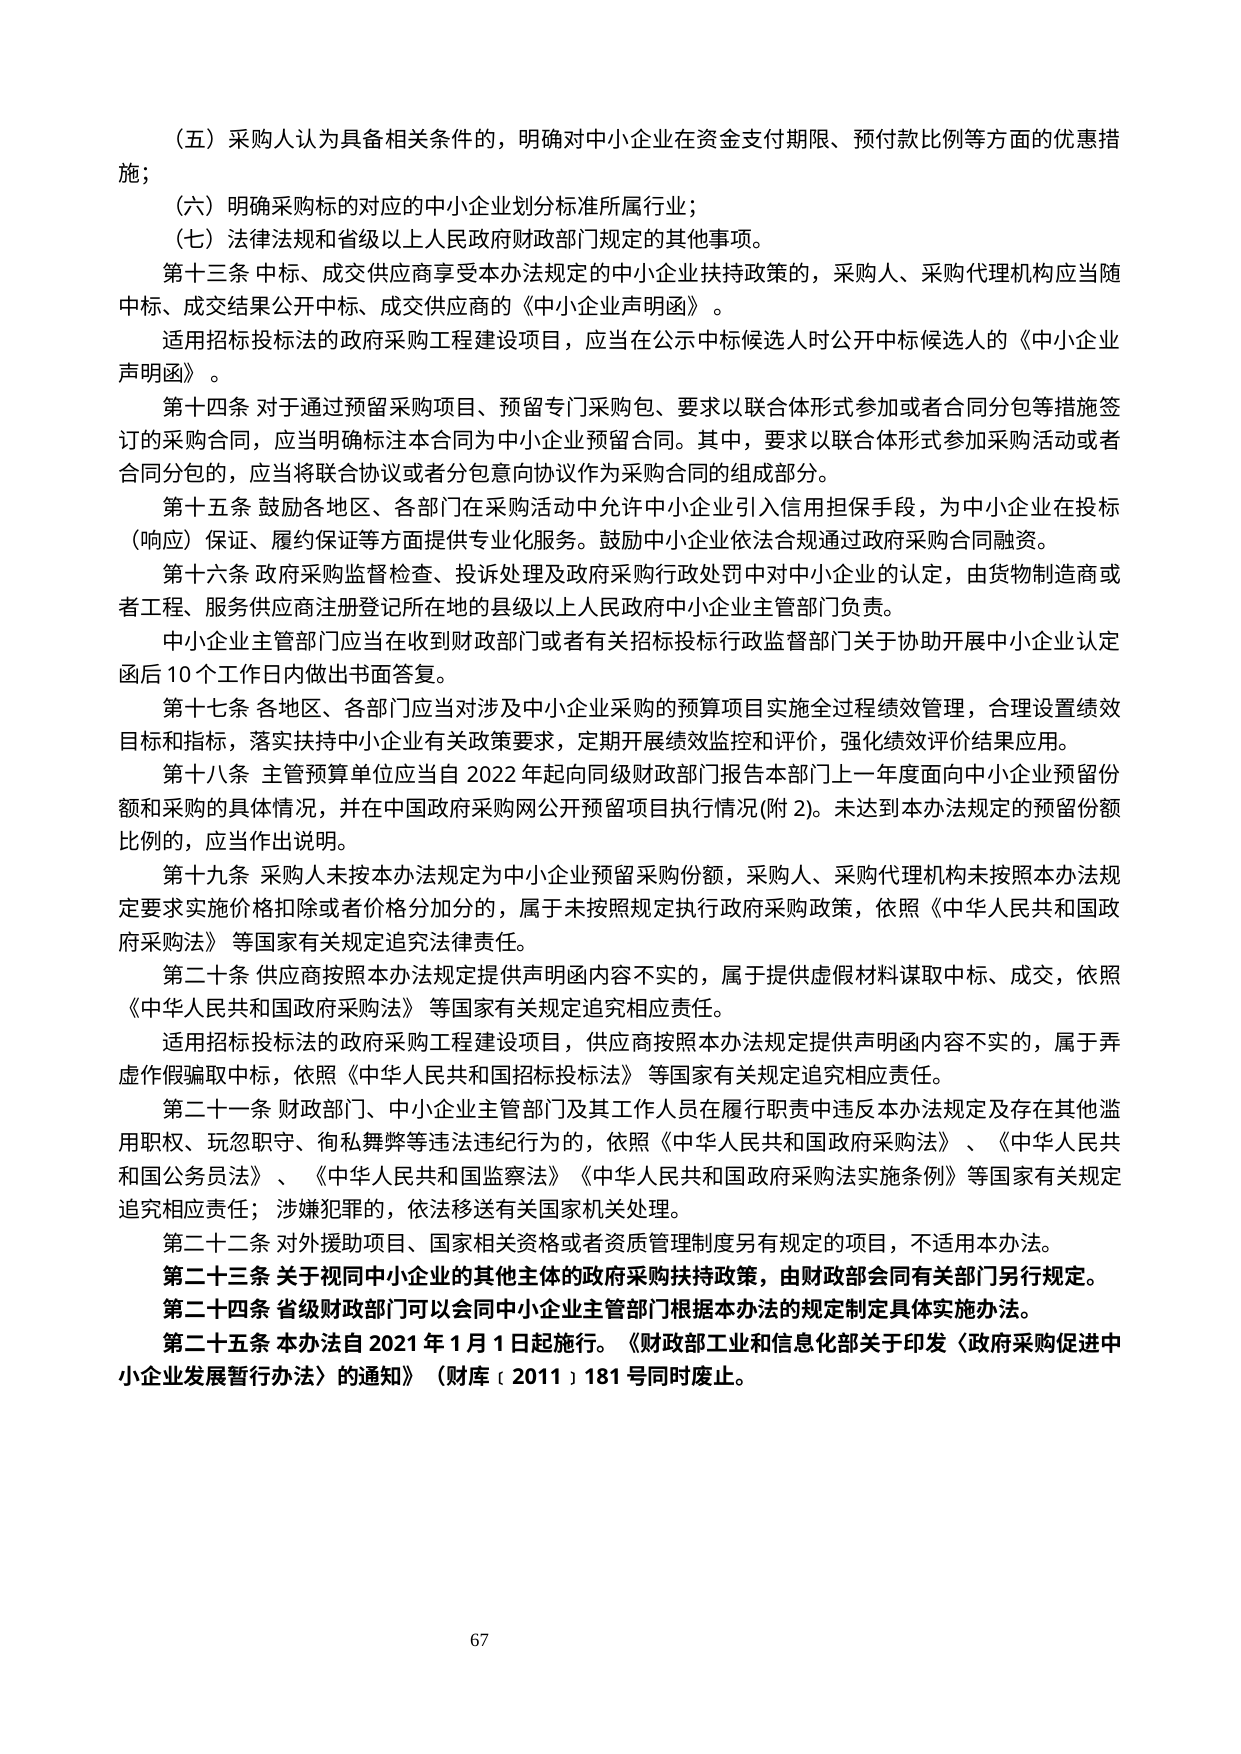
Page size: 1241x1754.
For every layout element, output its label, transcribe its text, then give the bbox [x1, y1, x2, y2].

text （六）明确采购标的对应的中小企业划分标准所属行业； [118, 188, 1122, 222]
text 第二十一条 财政部门、中小企业主管部门及其工作人员在履行职责中违反本办法规定及存在其他滥用职权、玩忽职守、徇私舞弊等违法违纪行为的，依照《中华人民共和国政府采购法》 、《中华人民共和国公务员法》 、 《中华人民共和国监察法》《中华人民共和国政府采购法实施条例》等国家有关规定追究相应责任； 涉嫌犯罪的，依法移送有关国家机关处理。 [118, 1091, 1122, 1225]
text 第二十三条 关于视同中小企业的其他主体的政府采购扶持政策，由财政部会同有关部门另行规定。 [118, 1258, 1122, 1292]
text 适用招标投标法的政府采购工程建设项目，供应商按照本办法规定提供声明函内容不实的，属于弄虚作假骗取中标，依照《中华人民共和国招标投标法》 等国家有关规定追究相应责任。 [118, 1024, 1122, 1091]
text 第十四条 对于通过预留采购项目、预留专门采购包、要求以联合体形式参加或者合同分包等措施签订的采购合同，应当明确标注本合同为中小企业预留合同。其中，要求以联合体形式参加采购活动或者合同分包的，应当将联合协议或者分包意向协议作为采购合同的组成部分。 [118, 389, 1122, 489]
text 第二十四条 省级财政部门可以会同中小企业主管部门根据本办法的规定制定具体实施办法。 [118, 1292, 1122, 1325]
text 第十七条 各地区、各部门应当对涉及中小企业采购的预算项目实施全过程绩效管理，合理设置绩效目标和指标，落实扶持中小企业有关政策要求，定期开展绩效监控和评价，强化绩效评价结果应用。 [118, 690, 1122, 757]
text 第二十条 供应商按照本办法规定提供声明函内容不实的，属于提供虚假材料谋取中标、成交，依照《中华人民共和国政府采购法》 等国家有关规定追究相应责任。 [118, 957, 1122, 1024]
text 第十三条 中标、成交供应商享受本办法规定的中小企业扶持政策的，采购人、采购代理机构应当随中标、成交结果公开中标、成交供应商的《中小企业声明函》 。 [118, 255, 1122, 322]
text 第十五条 鼓励各地区、各部门在采购活动中允许中小企业引入信用担保手段，为中小企业在投标（响应）保证、履约保证等方面提供专业化服务。鼓励中小企业依法合规通过政府采购合同融资。 [118, 489, 1122, 556]
text 第十八条 主管预算单位应当自2022年起向同级财政部门报告本部门上一年度面向中小企业预留份额和采购的具体情况，并在中国政府采购网公开预留项目执行情况(附2)。未达到本办法规定的预留份额比例的，应当作出说明。 [118, 757, 1122, 857]
text 第十六条 政府采购监督检查、投诉处理及政府采购行政处罚中对中小企业的认定，由货物制造商或者工程、服务供应商注册登记所在地的县级以上人民政府中小企业主管部门负责。 [118, 556, 1122, 623]
text 第二十二条 对外援助项目、国家相关资格或者资质管理制度另有规定的项目，不适用本办法。 [118, 1225, 1122, 1258]
text 第十九条 采购人未按本办法规定为中小企业预留采购份额，采购人、采购代理机构未按照本办法规定要求实施价格扣除或者价格分加分的，属于未按照规定执行政府采购政策，依照《中华人民共和国政府采购法》 等国家有关规定追究法律责任。 [118, 857, 1122, 957]
text （七）法律法规和省级以上人民政府财政部门规定的其他事项。 [118, 222, 1122, 255]
text 中小企业主管部门应当在收到财政部门或者有关招标投标行政监督部门关于协助开展中小企业认定函后10个工作日内做出书面答复。 [118, 623, 1122, 690]
text （五）采购人认为具备相关条件的，明确对中小企业在资金支付期限、预付款比例等方面的优惠措施； [118, 121, 1122, 188]
text 适用招标投标法的政府采购工程建设项目，应当在公示中标候选人时公开中标候选人的《中小企业声明函》 。 [118, 322, 1122, 389]
text 第二十五条 本办法自2021年1月1日起施行。《财政部工业和信息化部关于印发〈政府采购促进中小企业发展暂行办法〉的通知》（财库﹝2011﹞181号同时废止。 [118, 1325, 1122, 1392]
